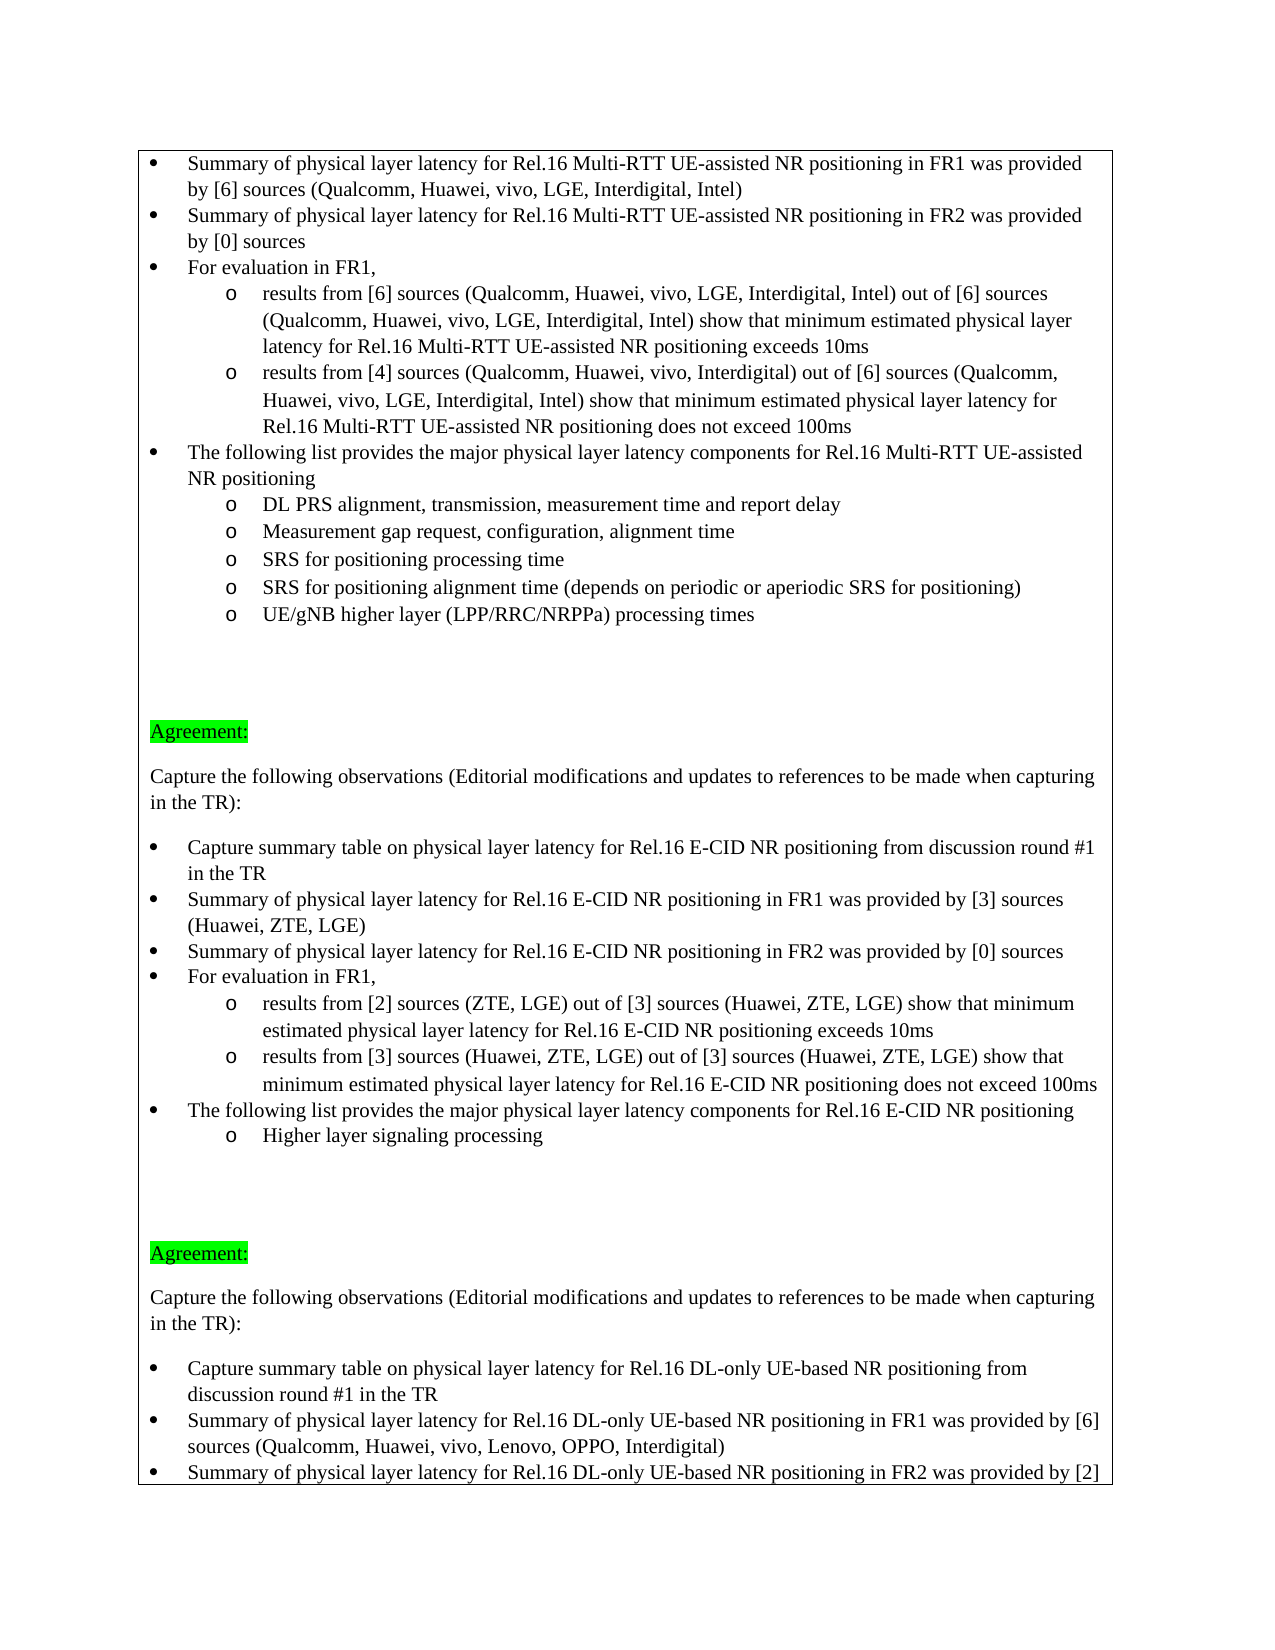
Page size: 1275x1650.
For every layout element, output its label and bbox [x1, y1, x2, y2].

table_header [139, 151, 1112, 1484]
